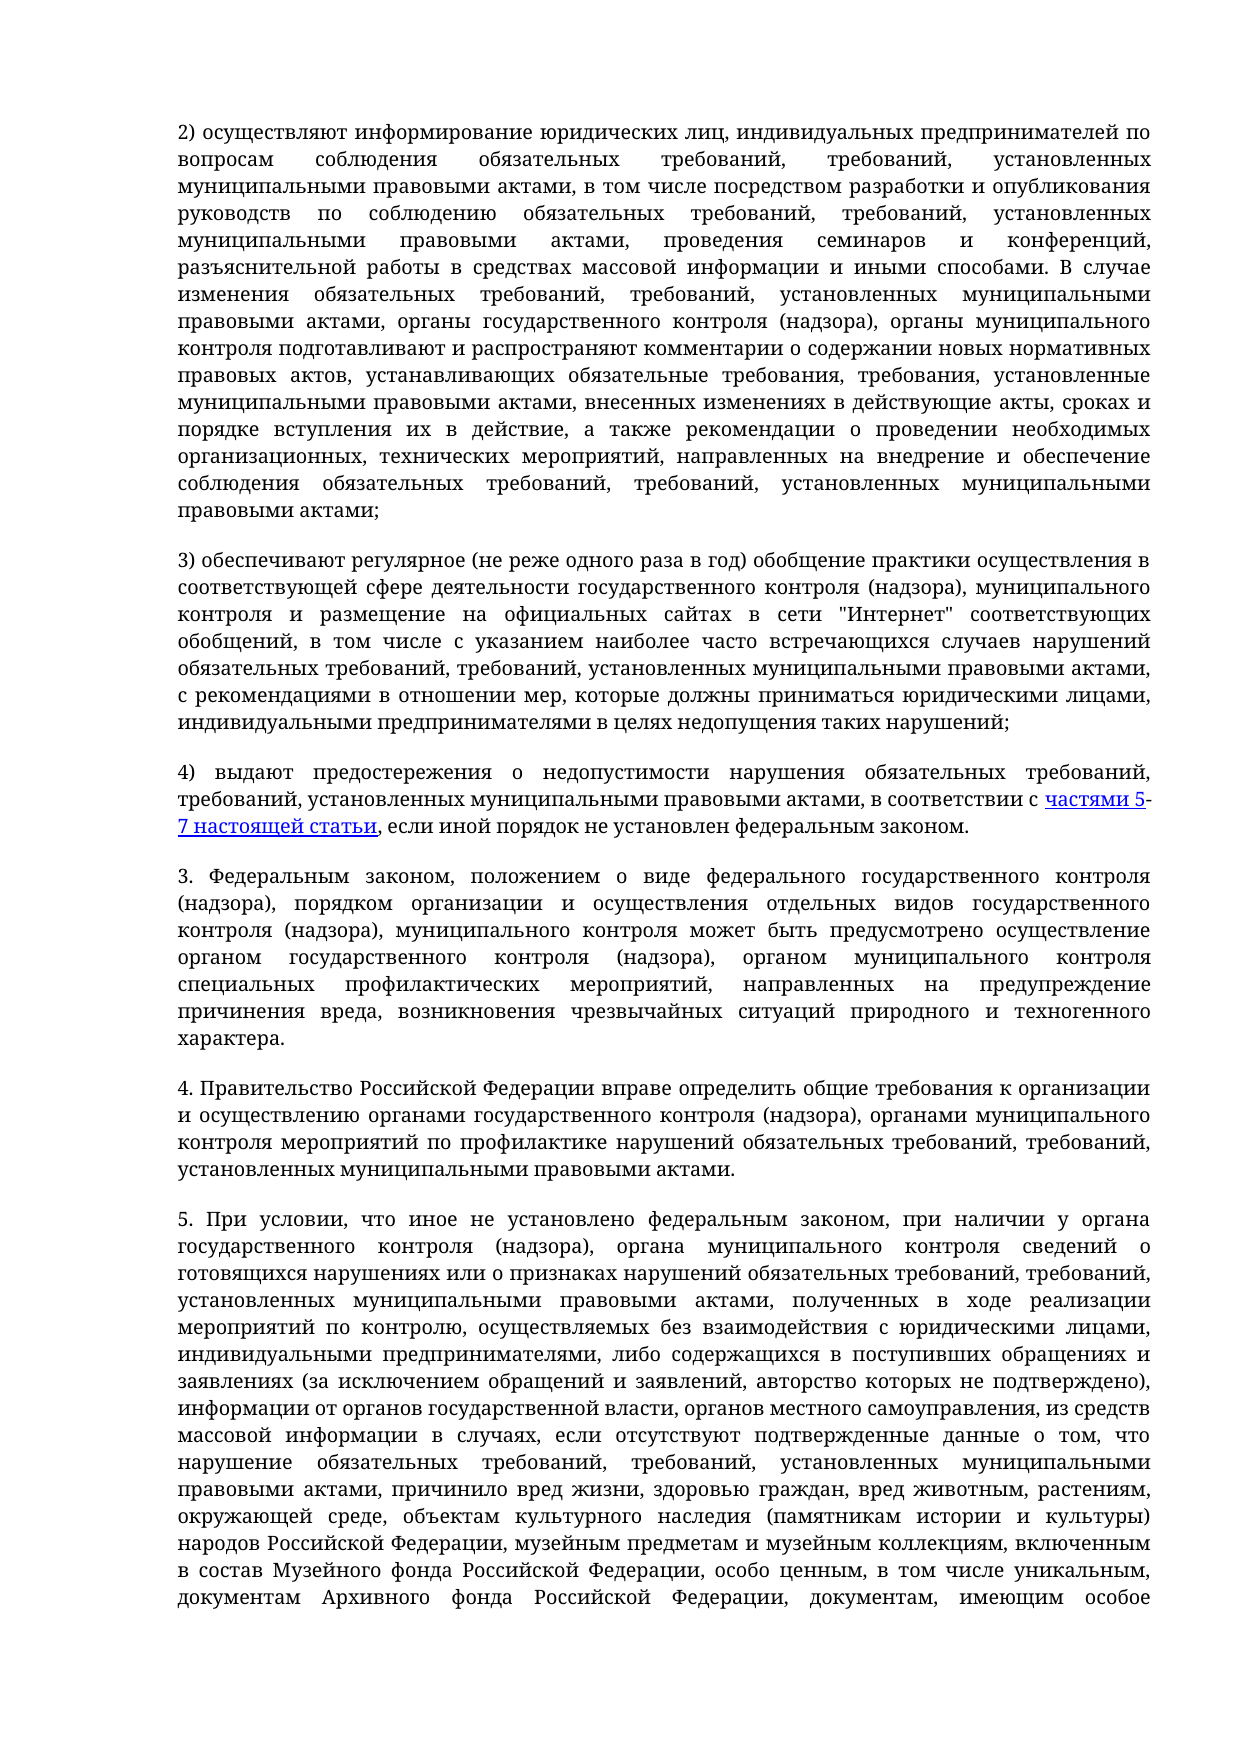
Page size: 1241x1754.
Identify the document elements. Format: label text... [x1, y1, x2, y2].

text 4. Правительство Российской Федерации вправе определить общие требования к организации и осуществлению органами государственного контроля (надзора), органами муниципального контроля мероприятий по профилактике нарушений обязательных требований, требований, установленных муниципальными правовыми актами. [177, 1074, 1152, 1182]
text 3. Федеральным законом, положением о виде федерального государственного контроля (надзора), порядком организации и осуществления отдельных видов государственного контроля (надзора), муниципального контроля может быть предусмотрено осуществление органом государственного контроля (надзора), органом муниципального контроля специальных профилактических мероприятий, направленных на предупреждение причинения вреда, возникновения чрезвычайных ситуаций природного и техногенного характера. [177, 862, 1152, 1051]
text 2) осуществляют информирование юридических лиц, индивидуальных предпринимателей по вопросам соблюдения обязательных требований, требований, установленных муниципальными правовыми актами, в том числе посредством разработки и опубликования руководств по соблюдению обязательных требований, требований, установленных муниципальными правовыми актами, проведения семинаров и конференций, разъяснительной работы в средствах массовой информации и иными способами. В случае изменения обязательных требований, требований, установленных муниципальными правовыми актами, органы государственного контроля (надзора), органы муниципального контроля подготавливают и распространяют комментарии о содержании новых нормативных правовых актов, устанавливающих обязательные требования, требования, установленные муниципальными правовыми актами, внесенных изменениях в действующие акты, сроках и порядке вступления их в действие, а также рекомендации о проведении необходимых организационных, технических мероприятий, направленных на внедрение и обеспечение соблюдения обязательных требований, требований, установленных муниципальными правовыми актами; [177, 118, 1152, 523]
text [177, 1206, 1152, 1610]
text 3) обеспечивают регулярное (не реже одного раза в год) обобщение практики осуществления в соответствующей сфере деятельности государственного контроля (надзора), муниципального контроля и размещение на официальных сайтах в сети "Интернет" соответствующих обобщений, в том числе с указанием наиболее часто встречающихся случаев нарушений обязательных требований, требований, установленных муниципальными правовыми актами, с рекомендациями в отношении мер, которые должны приниматься юридическими лицами, индивидуальными предпринимателями в целях недопущения таких нарушений; [177, 546, 1152, 735]
text 4) выдают предостережения о недопустимости нарушения обязательных требований, требований, установленных муниципальными правовыми актами, в соответствии с частями 5-7 настоящей статьи, если иной порядок не установлен федеральным законом. [177, 758, 1152, 839]
